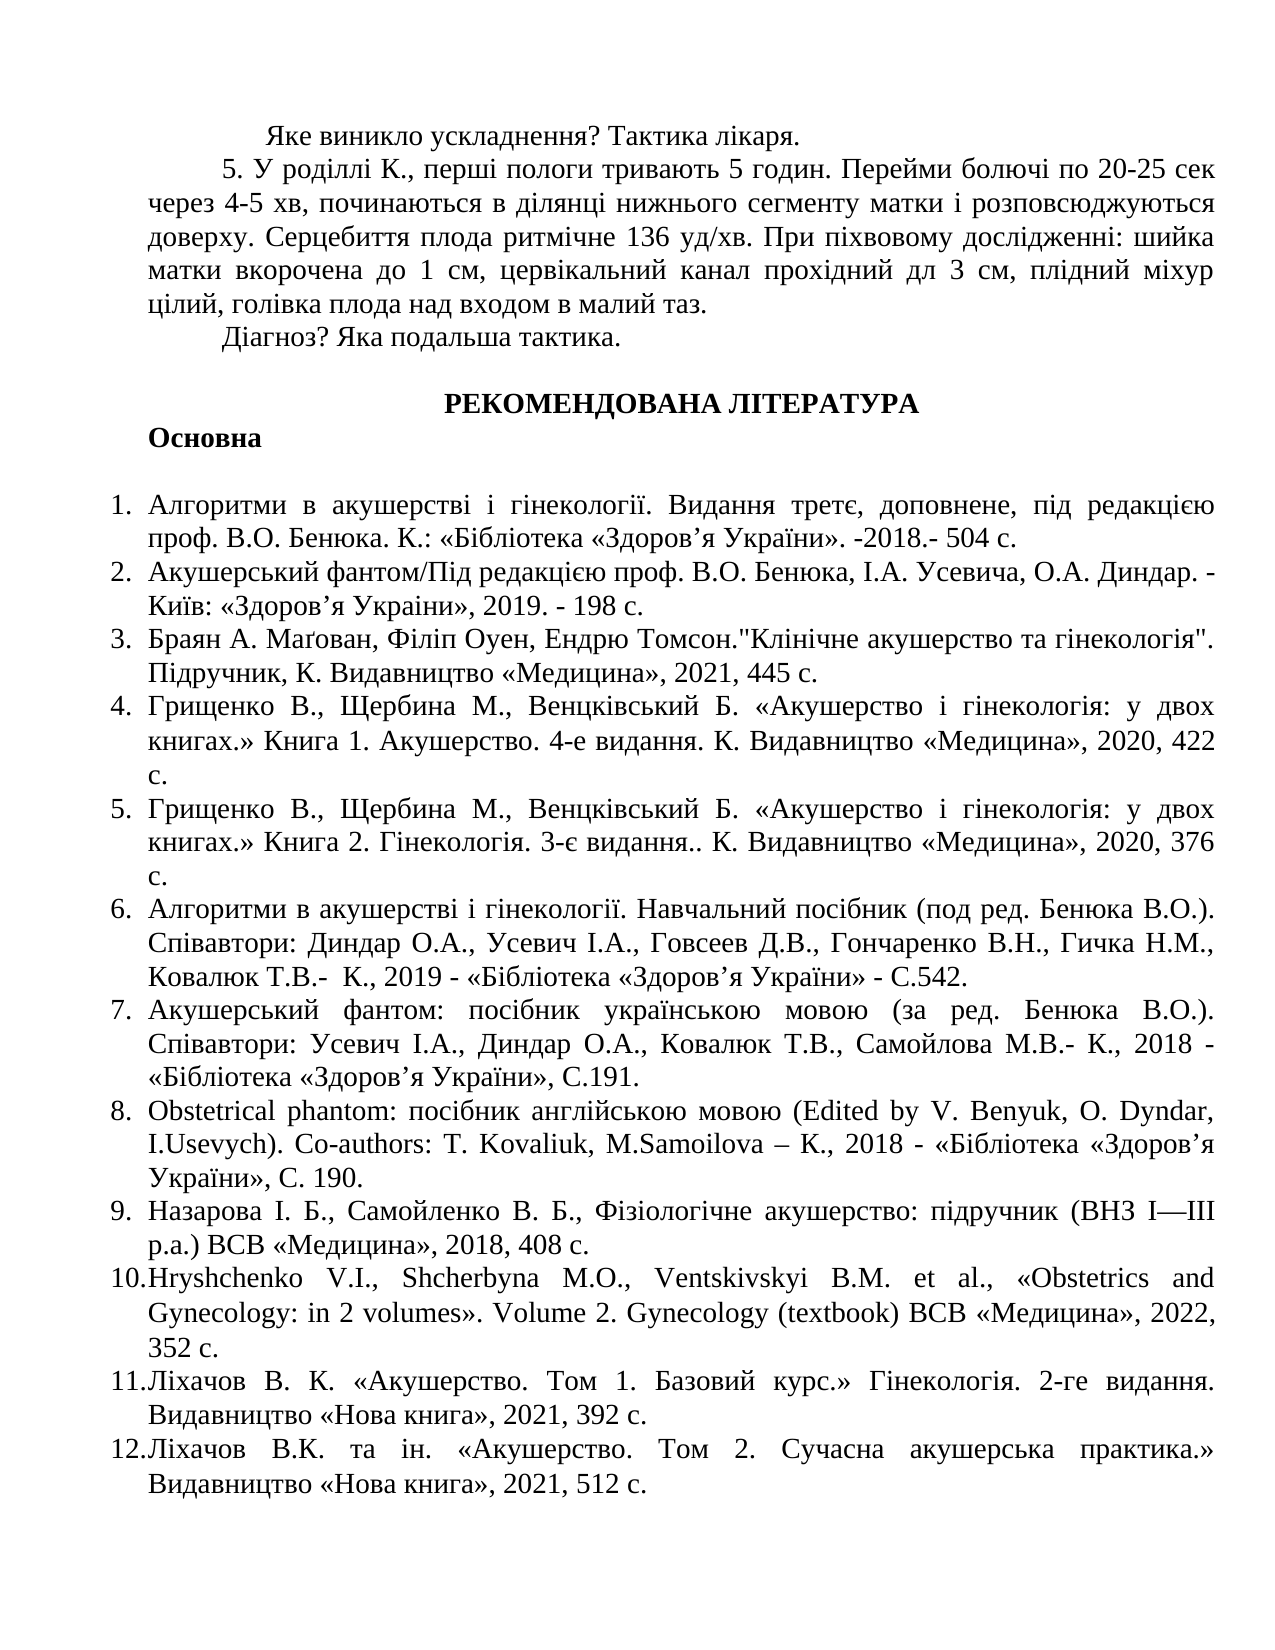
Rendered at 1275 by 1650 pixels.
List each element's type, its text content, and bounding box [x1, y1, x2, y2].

list Назарова І. Б., Самойленко В. Б., Фізіологічне акушерство: підручник (ВНЗ І—ІІІ р.а.) ВСВ «Медицина», 2018, 408 с. [110, 1193, 1216, 1261]
list Ліхачов В. К. «Акушерство. Том 1. Базовий курс.» Гінекологія. 2-ге видання. Видавництво «Нова книга», 2021, 392 с. [110, 1363, 1216, 1430]
text Основна [148, 420, 1216, 453]
text Яке виникло ускладнення? Тактика лікаря. [191, 118, 1216, 152]
text РЕКОМЕНДОВАНА ЛІТЕРАТУРА [148, 386, 1216, 420]
text 5. У роділлі К., перші пологи тривають 5 годин. Перейми болючі по 20-25 сек через 4-5 хв, починаються в ділянці нижнього сегменту матки і розповсюджуються доверху. Серцебиття плода ритмічне 136 уд/хв. При піхвовому дослідженні: шийка матки вкорочена до , цервікальний канал прохідний дл , плідний міхур цілий, голівка плода над входом в малий таз. [148, 152, 1216, 319]
list Грищенко В., Щербина М., Венцківський Б. «Акушерство і гінекологія: у двох книгах.» Книга 2. Гінекологія. 3-є видання.. К. Видавництво «Медицина», 2020, 376 с. [110, 791, 1216, 892]
list Акушерський фантом: посібник українською мовою (за ред. Бенюка В.О.). Співавтори: Усевич І.А., Диндар О.А., Ковалюк Т.В., Самойлова М.В.- К., 2018 - «Бібліотека «Здоров’я України», С.191. [110, 992, 1216, 1093]
list Акушерський фантом/Під редакцією проф. В.О. Бенюка, І.А. Усевича, О.А. Диндар. - Київ: «Здоров’я Украіни», 2019. - 198 с. [110, 554, 1216, 621]
list Hryshchenko V.I., Shcherbyna M.O., Ventskivskyi B.M. et al., «Obstetrics and Gynecology: in 2 volumes». Volume 2. Gynecology (textbook) ВСВ «Медицина», 2022, 352 с. [110, 1261, 1216, 1363]
list Браян А. Маґован, Філіп Оуен, Ендрю Томсон."Клінічне акушерство та гінекологія". Підручник, К. Видавництво «Медицина», 2021, 445 с. [110, 621, 1216, 688]
list Алгоритми в акушерстві і гінекології. Видання третє, доповнене, під редакцією проф. В.О. Бенюка. К.: «Бібліотека «Здоров’я України». -2018.- 504 с. [110, 487, 1216, 554]
list Грищенко В., Щербина М., Венцківський Б. «Акушерство і гінекологія: у двох книгах.» Книга 1. Акушерство. 4-е видання. К. Видавництво «Медицина», 2020, 422 с. [110, 688, 1216, 791]
list Алгоритми в акушерстві і гінекології. Навчальний посібник (под ред. Бенюка В.О.). Співавтори: Диндар О.А., Усевич І.А., Говсеев Д.В., Гончаренко В.Н., Гичка Н.М., Ковалюк Т.В.- К., 2019 - «Бібліотека «Здоров’я України» - С.542. [110, 892, 1216, 992]
list Obstetrical phantom: посібник англійською мовою (Edited by V. Benyuk, O. Dyndar, I.Usevych). Co-authors: T. Kovaliuk, M.Samoilova – К., 2018 - «Бібліотека «Здоров’я України», С. 190. [110, 1093, 1216, 1193]
text Діагноз? Яка подальша тактика. [148, 319, 1216, 353]
list Ліхачов В.К. та ін. «Акушерство. Том 2. Сучасна акушерська практика.» Видавництво «Нова книга», 2021, 512 с. [110, 1430, 1216, 1499]
